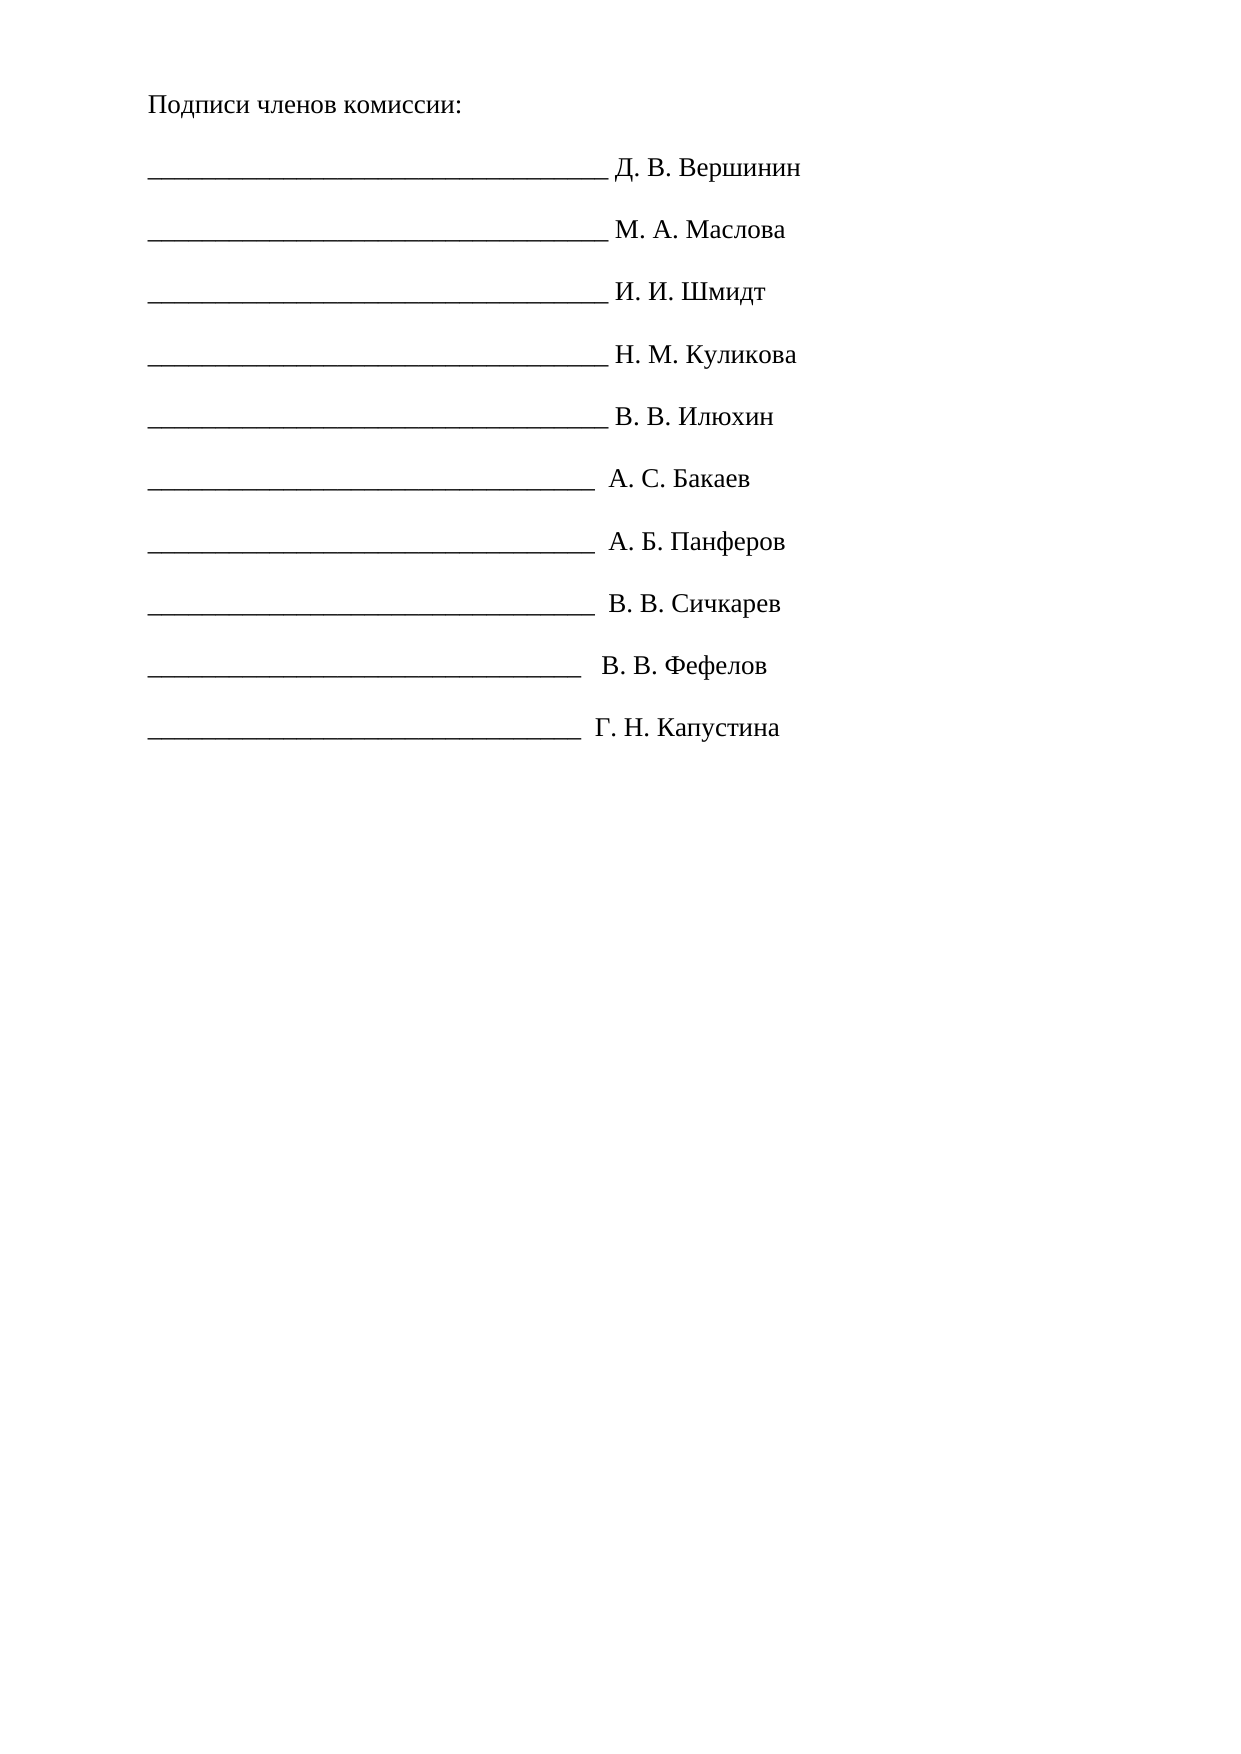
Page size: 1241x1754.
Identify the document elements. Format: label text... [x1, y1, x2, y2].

text __________________________________ М. А. Маслова [148, 213, 1167, 244]
text __________________________________ В. В. Илюхин [148, 400, 1167, 431]
text ________________________________ В. В. Фефелов [148, 649, 1167, 680]
text __________________________________ Д. В. Вершинин [148, 151, 1167, 182]
text __________________________________ Н. М. Куликова [148, 338, 1167, 369]
text _________________________________ В. В. Сичкарев [148, 587, 1167, 618]
text _________________________________ А. С. Бакаев [148, 462, 1167, 493]
text __________________________________ И. И. Шмидт [148, 276, 1167, 307]
text _________________________________ А. Б. Панферов [148, 525, 1167, 556]
text ________________________________ Г. Н. Капустина [148, 712, 1167, 743]
text Подписи членов комиссии: [148, 89, 1167, 120]
